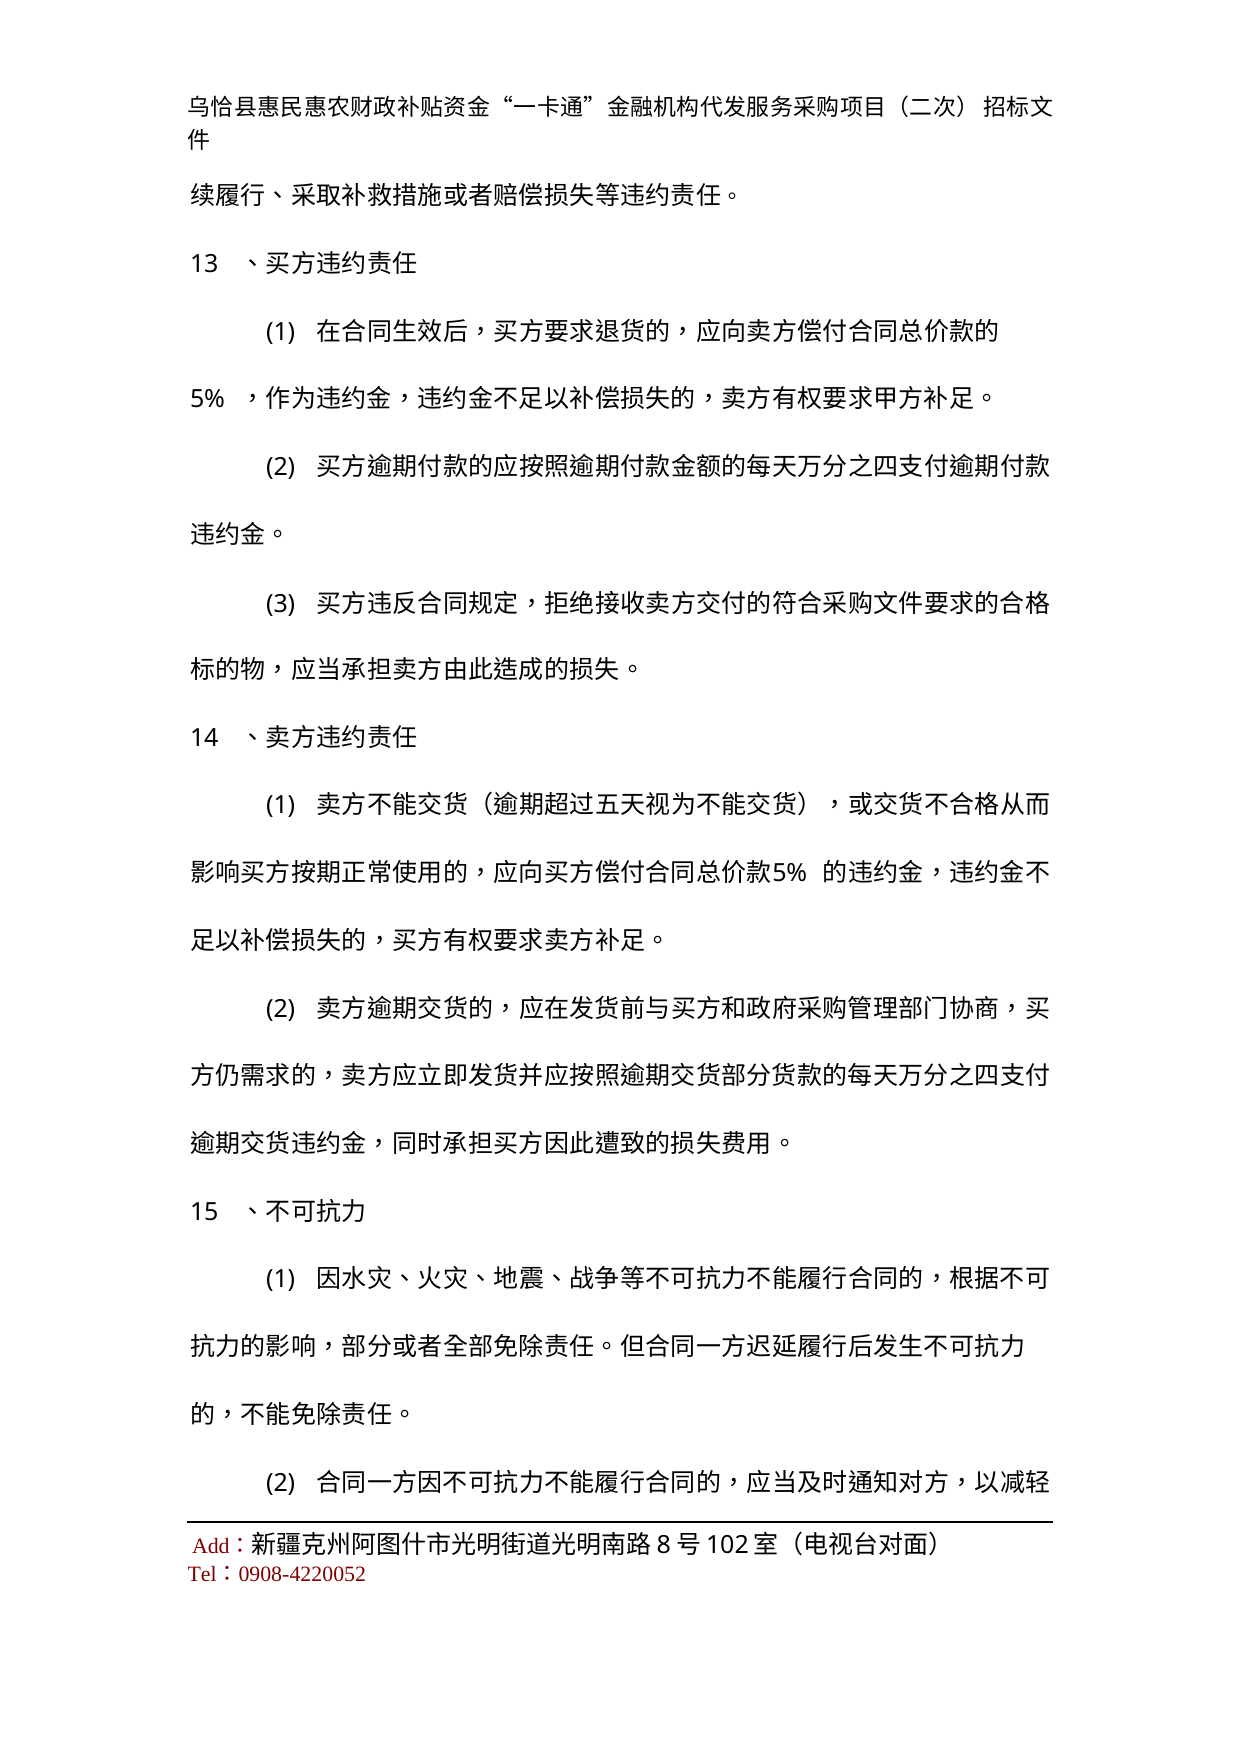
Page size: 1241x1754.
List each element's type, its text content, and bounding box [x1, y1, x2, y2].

text 15、不可抗力 [190, 1177, 1050, 1244]
text (3)买方违反合同规定，拒绝接收卖方交付的符合采购文件要求的合格标的物，应当承担卖方由此造成的损失。 [190, 567, 1050, 703]
text (1)因水灾、火灾、地震、战争等不可抗力不能履行合同的，根据不可抗力的影响，部分或者全部免除责任。但合同一方迟延履行后发生不可抗力的，不能免除责任。 [190, 1244, 1050, 1447]
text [190, 161, 1050, 229]
text (1)在合同生效后，买方要求退货的，应向卖方偿付合同总价款的5%，作为违约金，违约金不足以补偿损失的，卖方有权要求甲方补足。 [190, 296, 1050, 432]
text 14、卖方违约责任 [190, 703, 1050, 770]
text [190, 1447, 1050, 1515]
text (2)买方逾期付款的应按照逾期付款金额的每天万分之四支付逾期付款违约金。 [190, 432, 1050, 567]
text (2)卖方逾期交货的，应在发货前与买方和政府采购管理部门协商，买方仍需求的，卖方应立即发货并应按照逾期交货部分货款的每天万分之四支付逾期交货违约金，同时承担买方因此遭致的损失费用。 [190, 973, 1050, 1177]
text 13、买方违约责任 [190, 229, 1050, 296]
text (1)卖方不能交货（逾期超过五天视为不能交货），或交货不合格从而影响买方按期正常使用的，应向买方偿付合同总价款5%的违约金，违约金不足以补偿损失的，买方有权要求卖方补足。 [190, 770, 1050, 973]
